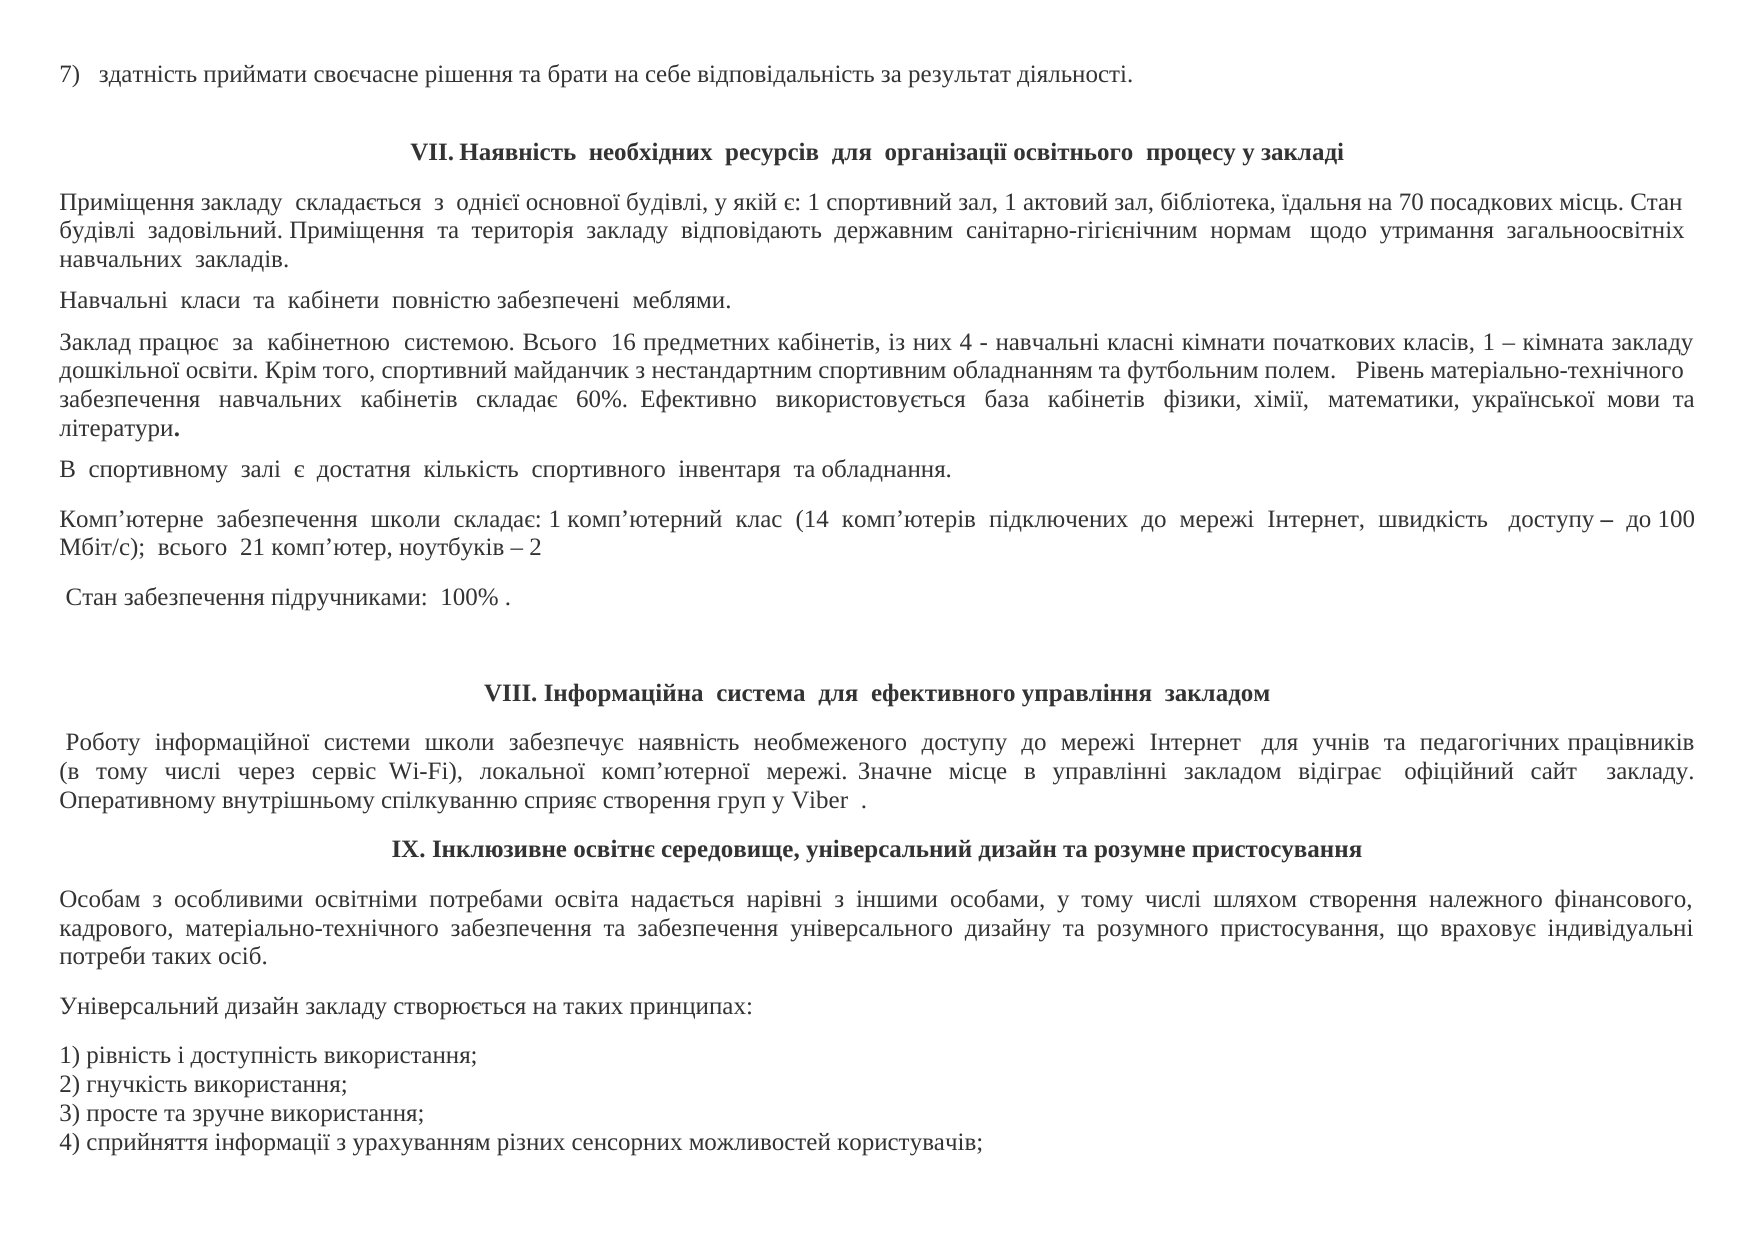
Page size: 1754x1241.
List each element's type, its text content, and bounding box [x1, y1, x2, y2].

text VIII. Інформаційна система для ефективного управління закладом [59, 678, 1695, 706]
text VII. Наявність необхідних ресурсів для організації освітнього процесу у закладі [59, 137, 1695, 166]
text IX. Інклюзивне освітнє середовище, універсальний дизайн та розумне пристосування [59, 834, 1695, 863]
text Навчальні класи та кабінети повністю забезпечені меблями. [59, 285, 1695, 314]
text 4) сприйняття інформації з урахуванням різних сенсорних можливостей користувачів; [59, 1127, 1695, 1156]
text 3) просте та зручне використання; [59, 1098, 1695, 1127]
text Особам з особливими освітніми потребами освіта надається нарівні з іншими особами, у тому числі шляхом створення належного фінансового, кадрового, матеріально-технічного забезпечення та забезпечення універсального дизайну та розумного пристосування, що враховує індивідуальні потреби таких осіб. [59, 884, 1695, 970]
text Стан забезпечення підручниками: 100% . [59, 582, 1695, 611]
text 1) рівність і доступність використання; [59, 1041, 1695, 1069]
text Комп’ютерне забезпечення школи складає: 1 комп’ютерний клас (14 комп’ютерів підключених до мережі Інтернет, швидкість доступу – до 100 Мбіт/с); всього 21 комп’ютер, ноутбуків – 2 [59, 504, 1695, 561]
text 2) гнучкість використання; [59, 1069, 1695, 1098]
text Приміщення закладу складається з однієї основної будівлі, у якій є: 1 спортивний зал, 1 актовий зал, бібліотека, їдальня на 70 посадкових місць. Стан будівлі задовільний. Приміщення та територія закладу відповідають державним санітарно-гігієнічним нормам щодо утримання загальноосвітніх навчальних закладів. [59, 187, 1695, 273]
text В спортивному залі є достатня кількість спортивного інвентаря та обладнання. [59, 454, 1695, 483]
text 7) здатність приймати своєчасне рішення та брати на себе відповідальність за результат діяльності. [59, 59, 1695, 88]
text Роботу інформаційної системи школи забезпечує наявність необмеженого доступу до мережі Інтернет для учнів та педагогічних працівників (в тому числі через сервіс Wi-Fi), локальної комп’ютерної мережі. Значне місце в управлінні закладом відіграє офіційний сайт закладу. Оперативному внутрішньому спілкуванню сприяє створення груп у Viber . [59, 727, 1695, 813]
text Універсальний дизайн закладу створюється на таких принципах: [59, 991, 1695, 1020]
text Заклад працює за кабінетною системою. Всього 16 предметних кабінетів, із них 4 - навчальні класні кімнати початкових класів, 1 – кімната закладу дошкільної освіти. Крім того, спортивний майданчик з нестандартним спортивним обладнанням та футбольним полем. Рівень матеріально-технічного забезпечення навчальних кабінетів складає 60%. Ефективно використовується база кабінетів фізики, хімії, математики, української мови та літератури. [59, 327, 1695, 442]
